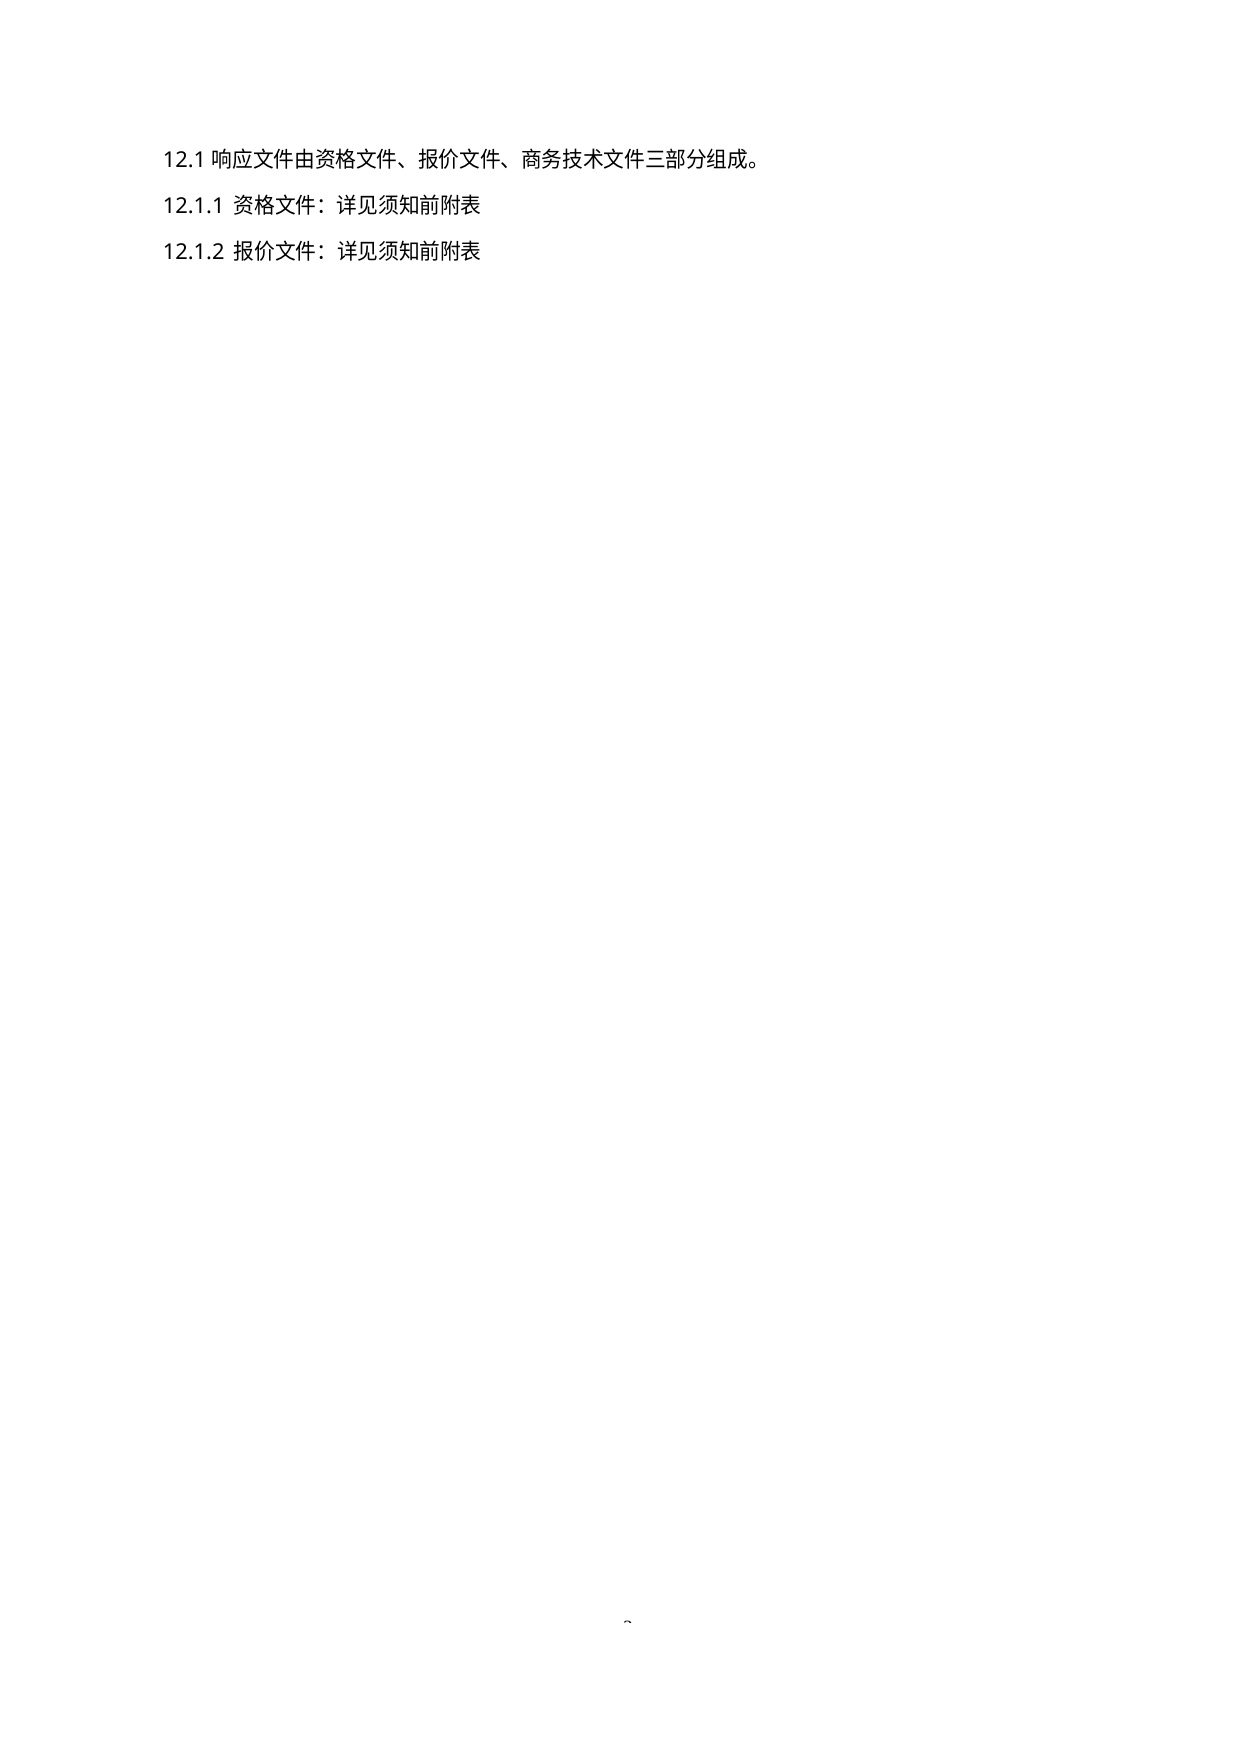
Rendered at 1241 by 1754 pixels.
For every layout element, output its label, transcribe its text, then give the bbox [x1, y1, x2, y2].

list 资格文件：详见须知前附表 [163, 188, 1163, 220]
list 报价文件：详见须知前附表 [163, 234, 1163, 266]
list 响应文件由资格文件、报价文件、商务技术文件三部分组成。 [163, 142, 1163, 173]
